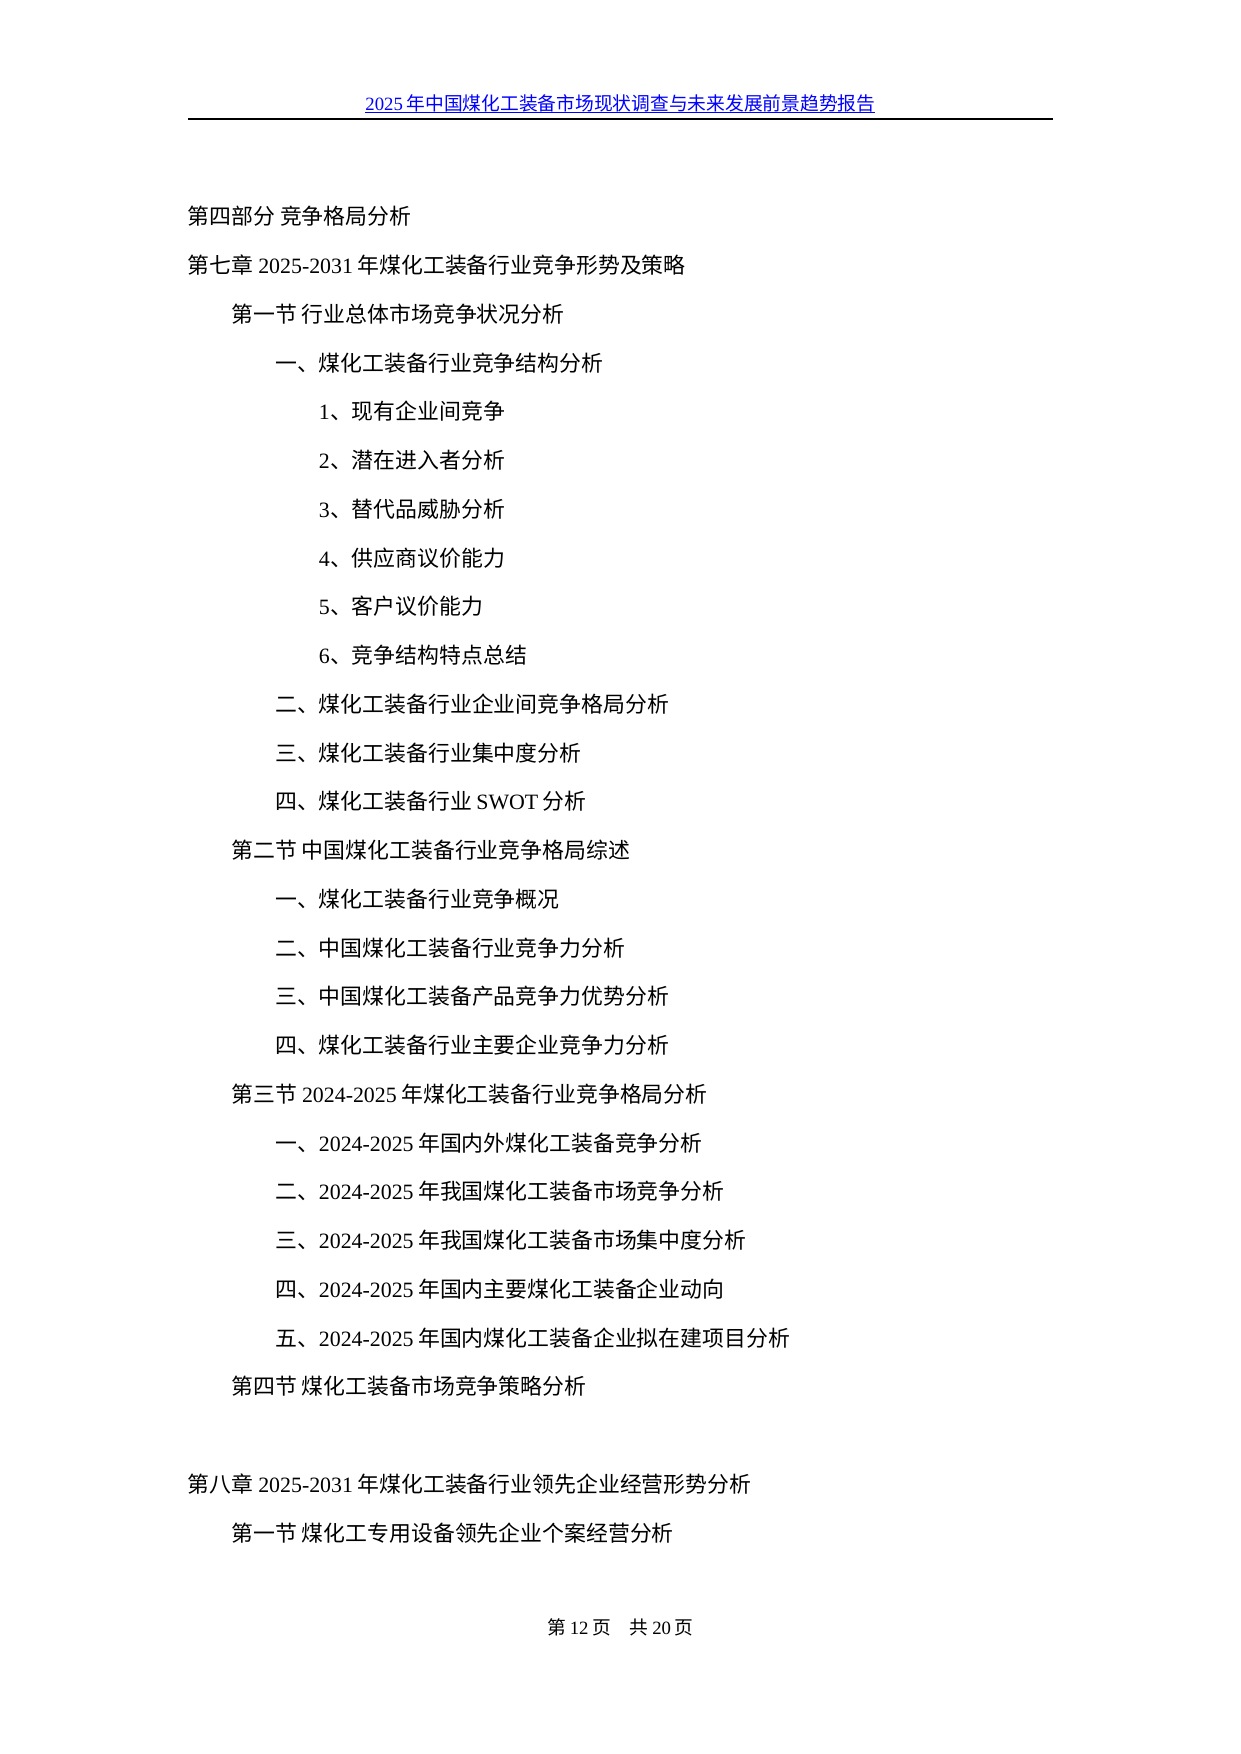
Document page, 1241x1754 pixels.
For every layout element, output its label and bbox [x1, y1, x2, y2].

text [187, 150, 1053, 1548]
